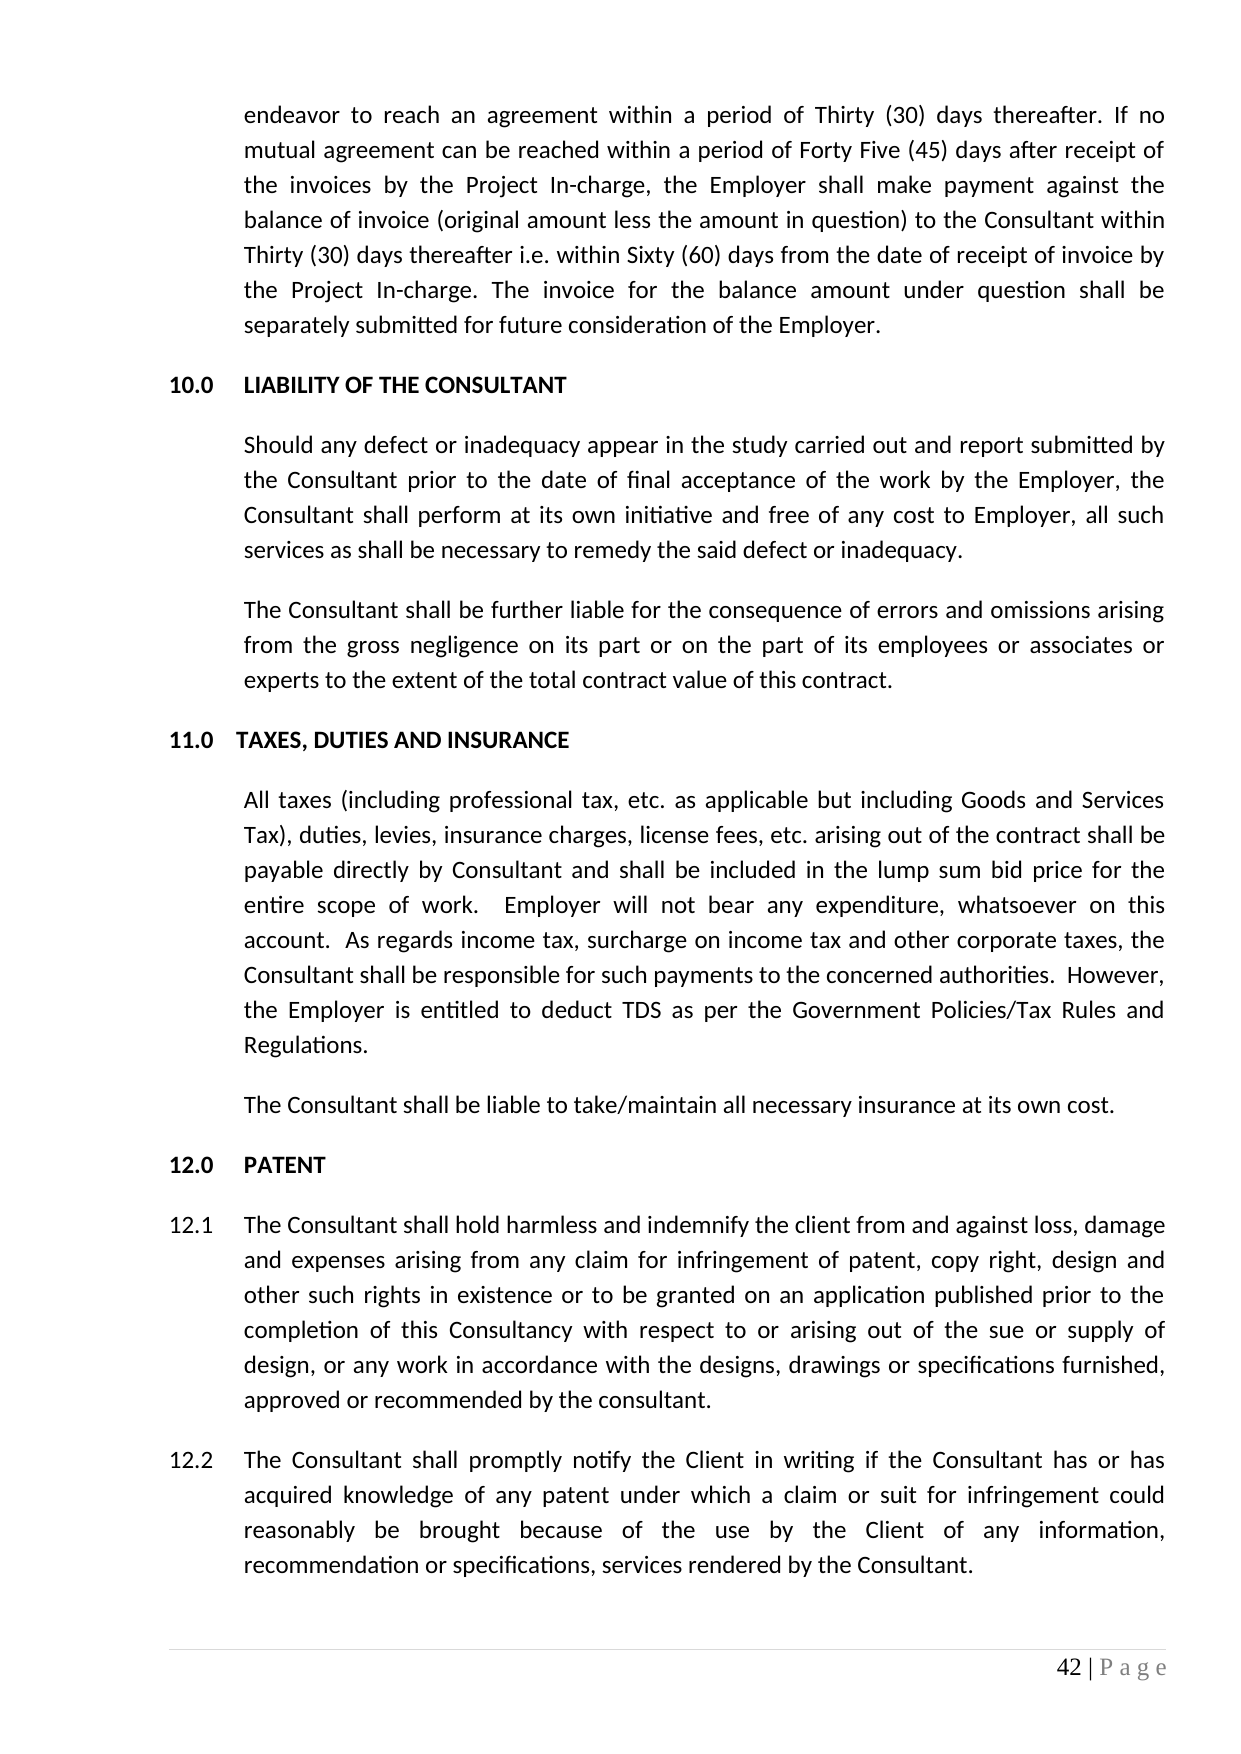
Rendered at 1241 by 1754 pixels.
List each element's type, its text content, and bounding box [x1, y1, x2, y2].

text All taxes (including professional tax, etc. as applicable but including Goods and Services Tax), duties, levies, insurance charges, license fees, etc. arising out of the contract shall be payable directly by Consultant and shall be included in the lump sum bid price for the entire scope of work. Employer will not bear any expenditure, whatsoever on this account. As regards income tax, surcharge on income tax and other corporate taxes, the Consultant shall be responsible for such payments to the concerned authorities. However, the Employer is entitled to deduct TDS as per the Government Policies/Tax Rules and Regulations. [94, 784, 1166, 1059]
text The Consultant shall be further liable for the consequence of errors and omissions arising from the gross negligence on its part or on the part of its employees or associates or experts to the extent of the total contract value of this contract. [244, 594, 1166, 694]
text 10.0 LIABILITY OF THE CONSULTANT [169, 369, 1166, 399]
text 12.2 The Consultant shall promptly notify the Client in writing if the Consultant has or has acquired knowledge of any patent under which a claim or suit for infringement could reasonably be brought because of the use by the Client of any information, recommendation or specifications, services rendered by the Consultant. [169, 1444, 1166, 1579]
text 11.0 TAXES, DUTIES AND INSURANCE [169, 724, 1166, 754]
text The Consultant shall be liable to take/maintain all necessary insurance at its own cost. [94, 1089, 1166, 1119]
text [244, 99, 1166, 339]
text Should any defect or inadequacy appear in the study carried out and report submitted by the Consultant prior to the date of final acceptance of the work by the Employer, the Consultant shall perform at its own initiative and free of any cost to Employer, all such services as shall be necessary to remedy the said defect or inadequacy. [244, 429, 1166, 564]
text 12.1 The Consultant shall hold harmless and indemnify the client from and against loss, damage and expenses arising from any claim for infringement of patent, copy right, design and other such rights in existence or to be granted on an application published prior to the completion of this Consultancy with respect to or arising out of the sue or supply of design, or any work in accordance with the designs, drawings or specifications furnished, approved or recommended by the consultant. [169, 1209, 1166, 1414]
text 12.0 PATENT [169, 1149, 1166, 1179]
